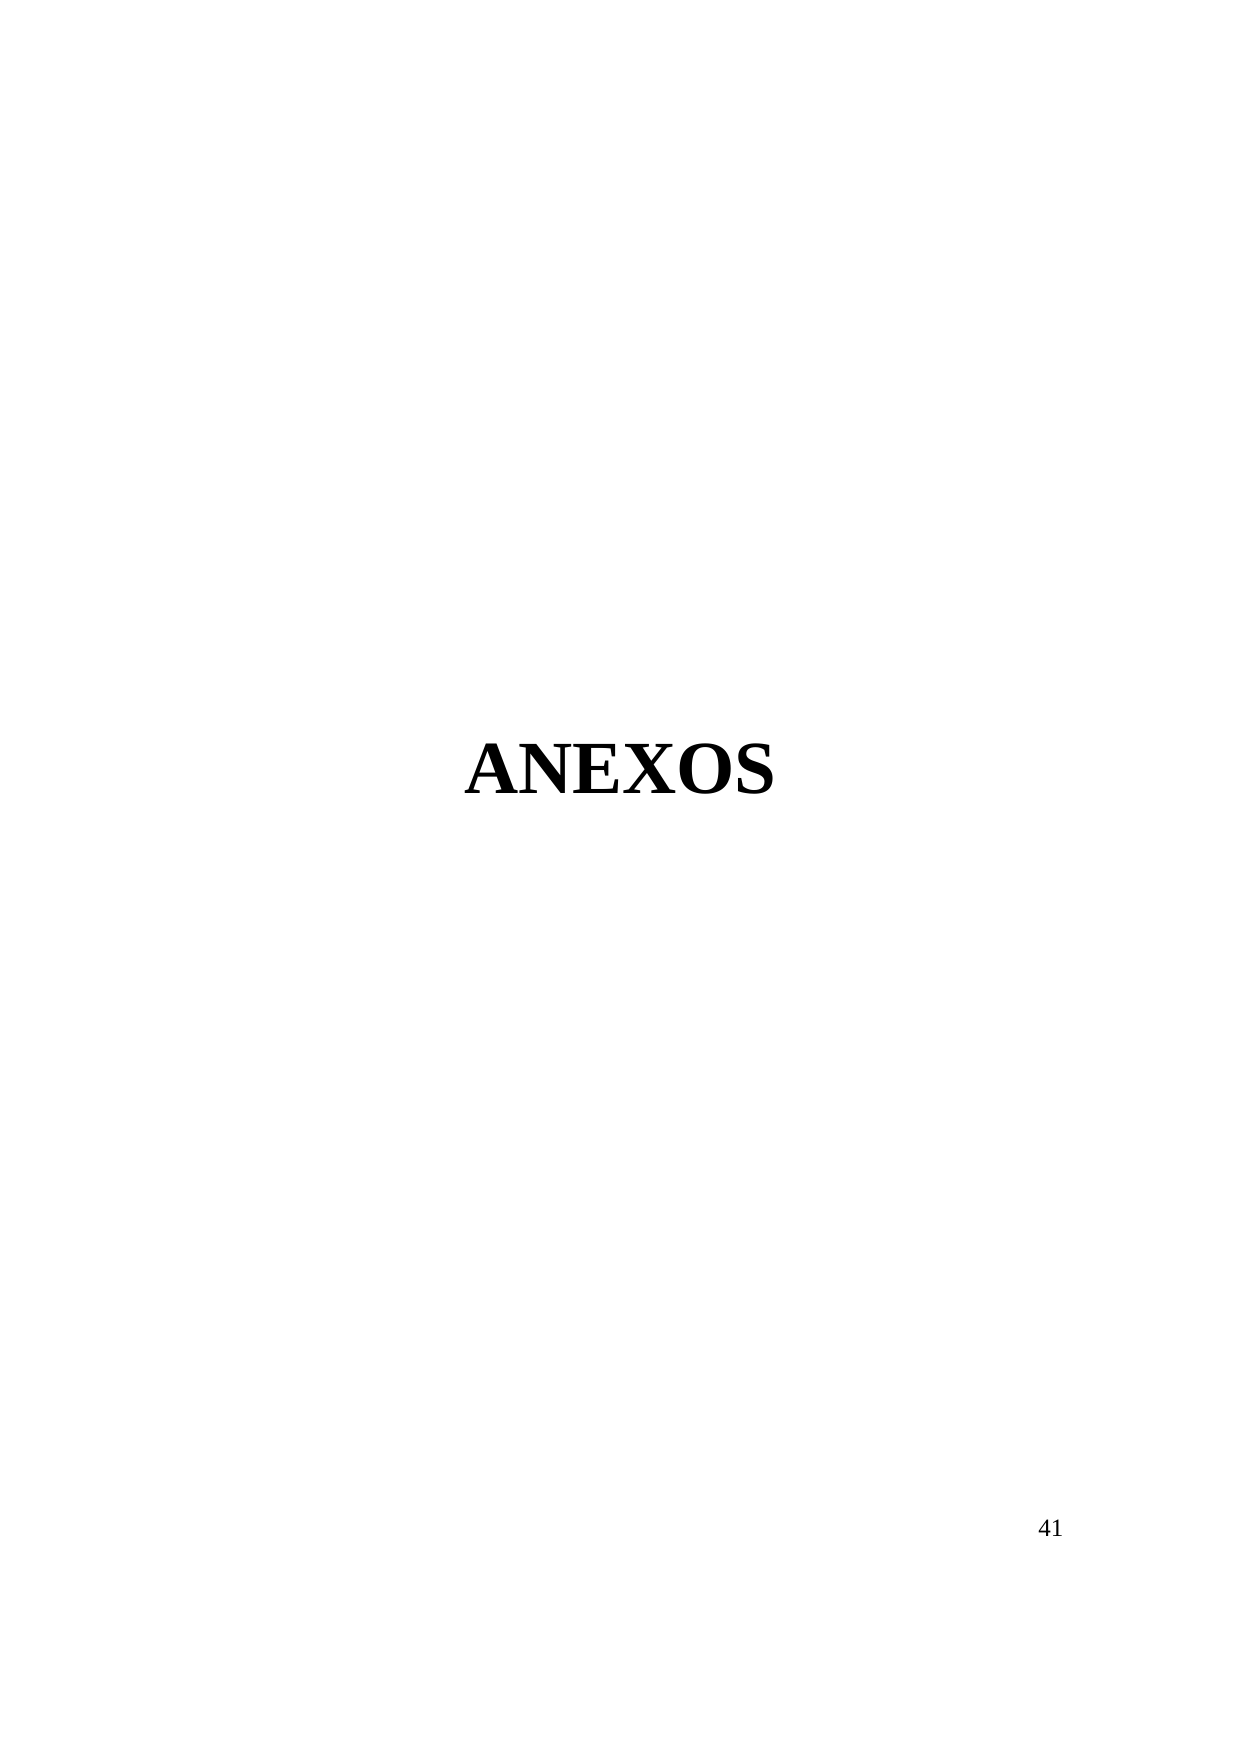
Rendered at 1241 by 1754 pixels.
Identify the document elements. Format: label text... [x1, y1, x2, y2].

list ANEXOS [177, 723, 1063, 809]
list 41 [177, 1513, 1063, 1542]
